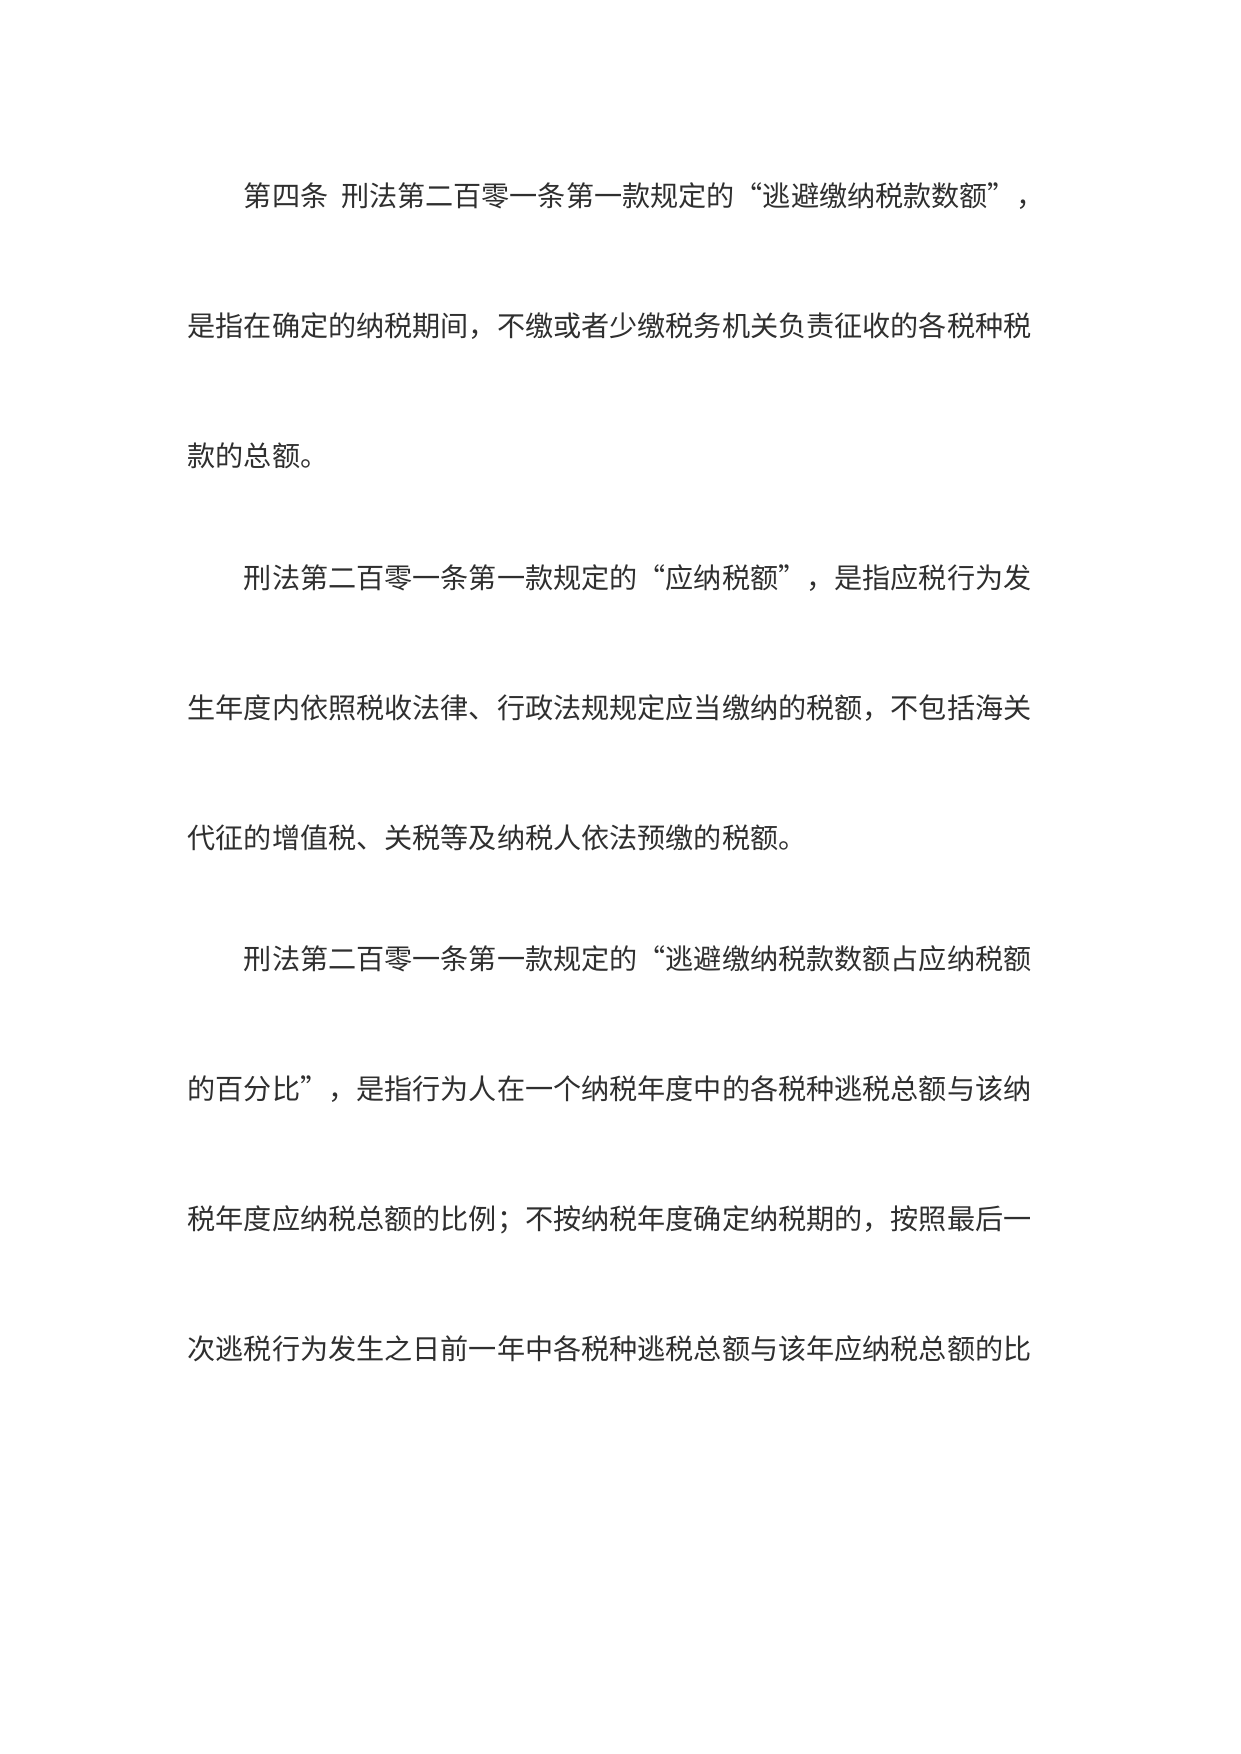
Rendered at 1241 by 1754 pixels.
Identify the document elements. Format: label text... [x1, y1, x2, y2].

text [187, 925, 1053, 1380]
text 第四条 刑法第二百零一条第一款规定的“逃避缴纳税款数额”，是指在确定的纳税期间，不缴或者少缴税务机关负责征收的各税种税款的总额。 [187, 162, 1053, 487]
text 刑法第二百零一条第一款规定的“应纳税额”，是指应税行为发生年度内依照税收法律、行政法规规定应当缴纳的税额，不包括海关代征的增值税、关税等及纳税人依法预缴的税额。 [187, 543, 1053, 868]
